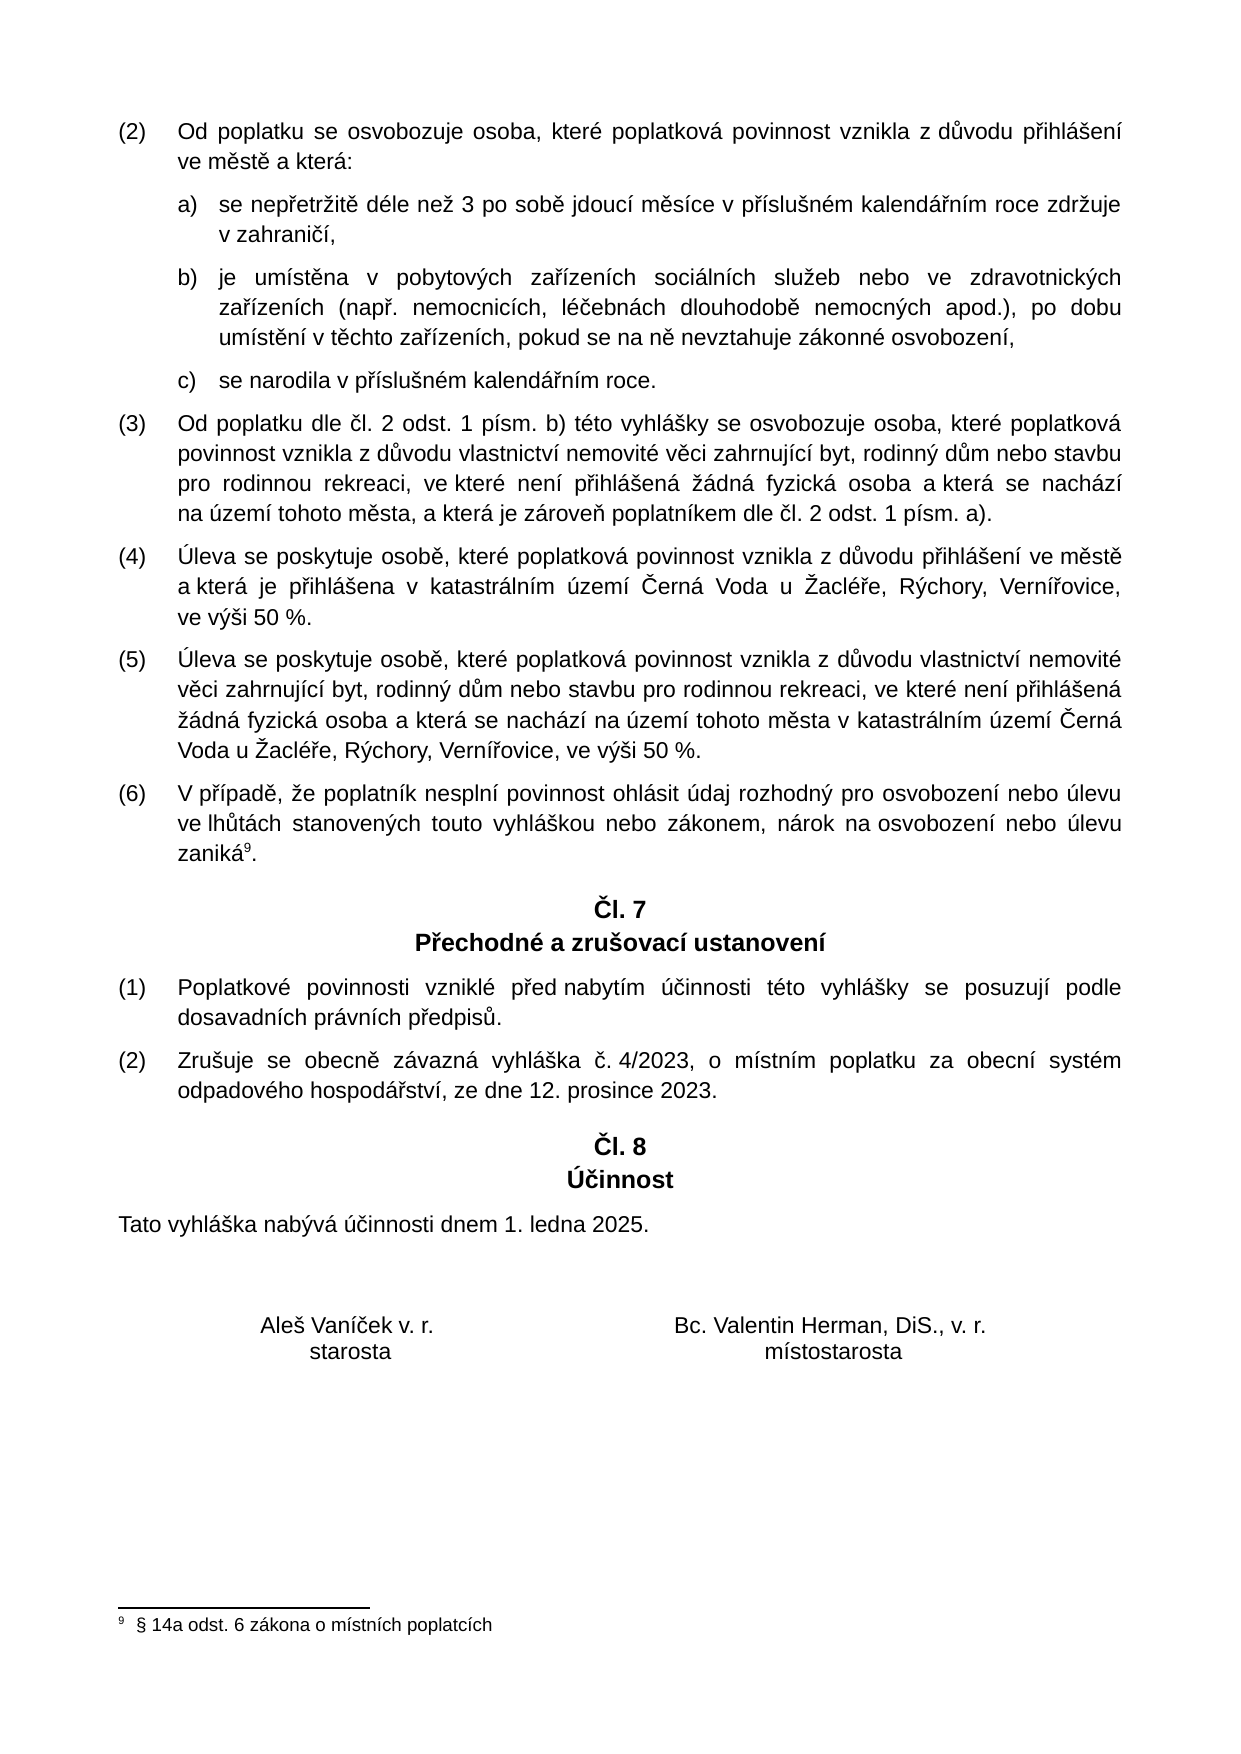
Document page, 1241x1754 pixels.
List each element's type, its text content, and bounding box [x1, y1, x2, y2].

table_header Bc. Valentin Herman, DiS., v. r. místostarosta [576, 1290, 1084, 1370]
list Poplatkové povinnosti vzniklé před nabytím účinnosti této vyhlášky se posuzují podle dosavadních právních předpisů. [118, 974, 1122, 1030]
list Úleva se poskytuje osobě, které poplatková povinnost vznikla z důvodu vlastnictví nemovité věci zahrnující byt, rodinný dům nebo stavbu pro rodinnou rekreaci, ve které není přihlášená žádná fyzická osoba a která se nachází na území tohoto města v katastrálním území Černá Voda u Žacléře, Rýchory, Vernířovice, ve výši 50 %. [118, 646, 1122, 763]
list Úleva se poskytuje osobě, které poplatková povinnost vznikla z důvodu přihlášení ve městě a která je přihlášena v katastrálním území Černá Voda u Žacléře, Rýchory, Vernířovice, ve výši 50 %. [118, 543, 1122, 630]
table_header Aleš Vaníček v. r. starosta [118, 1290, 576, 1370]
list Od poplatku dle čl. 2 odst. 1 písm. b) této vyhlášky se osvobozuje osoba, které poplatková povinnost vznikla z důvodu vlastnictví nemovité věci zahrnující byt, rodinný dům nebo stavbu pro rodinnou rekreaci, ve které není přihlášená žádná fyzická osoba a která se nachází na území tohoto města, a která je zároveň poplatníkem dle čl. 2 odst. 1 písm. a). [118, 410, 1122, 527]
subtitle Čl. 8 Účinnost [118, 1132, 1122, 1194]
list Zrušuje se obecně závazná vyhláška č. 4/2023, o místním poplatku za obecní systém odpadového hospodářství, ze dne 12. prosince 2023. [118, 1047, 1122, 1103]
list Od poplatku se osvobozuje osoba, které poplatková povinnost vznikla z důvodu přihlášení ve městě a která: [118, 118, 1122, 175]
subtitle Čl. 7 Přechodné a zrušovací ustanovení [118, 895, 1122, 957]
list se nepřetržitě déle než 3 po sobě jdoucí měsíce v příslušném kalendářním roce zdržuje v zahraničí, [177, 191, 1122, 248]
list V případě, že poplatník nesplní povinnost ohlásit údaj rozhodný pro osvobození nebo úlevu ve lhůtách stanovených touto vyhláškou nebo zákonem, nárok na osvobození nebo úlevu zaniká. [118, 779, 1122, 866]
text Tato vyhláška nabývá účinnosti dnem 1. ledna 2025. [118, 1211, 1122, 1237]
list se narodila v příslušném kalendářním roce. [177, 367, 1122, 393]
list je umístěna v pobytových zařízeních sociálních služeb nebo ve zdravotnických zařízeních (např. nemocnicích, léčebnách dlouhodobě nemocných apod.), po dobu umístění v těchto zařízeních, pokud se na ně nevztahuje zákonné osvobození, [177, 264, 1122, 351]
